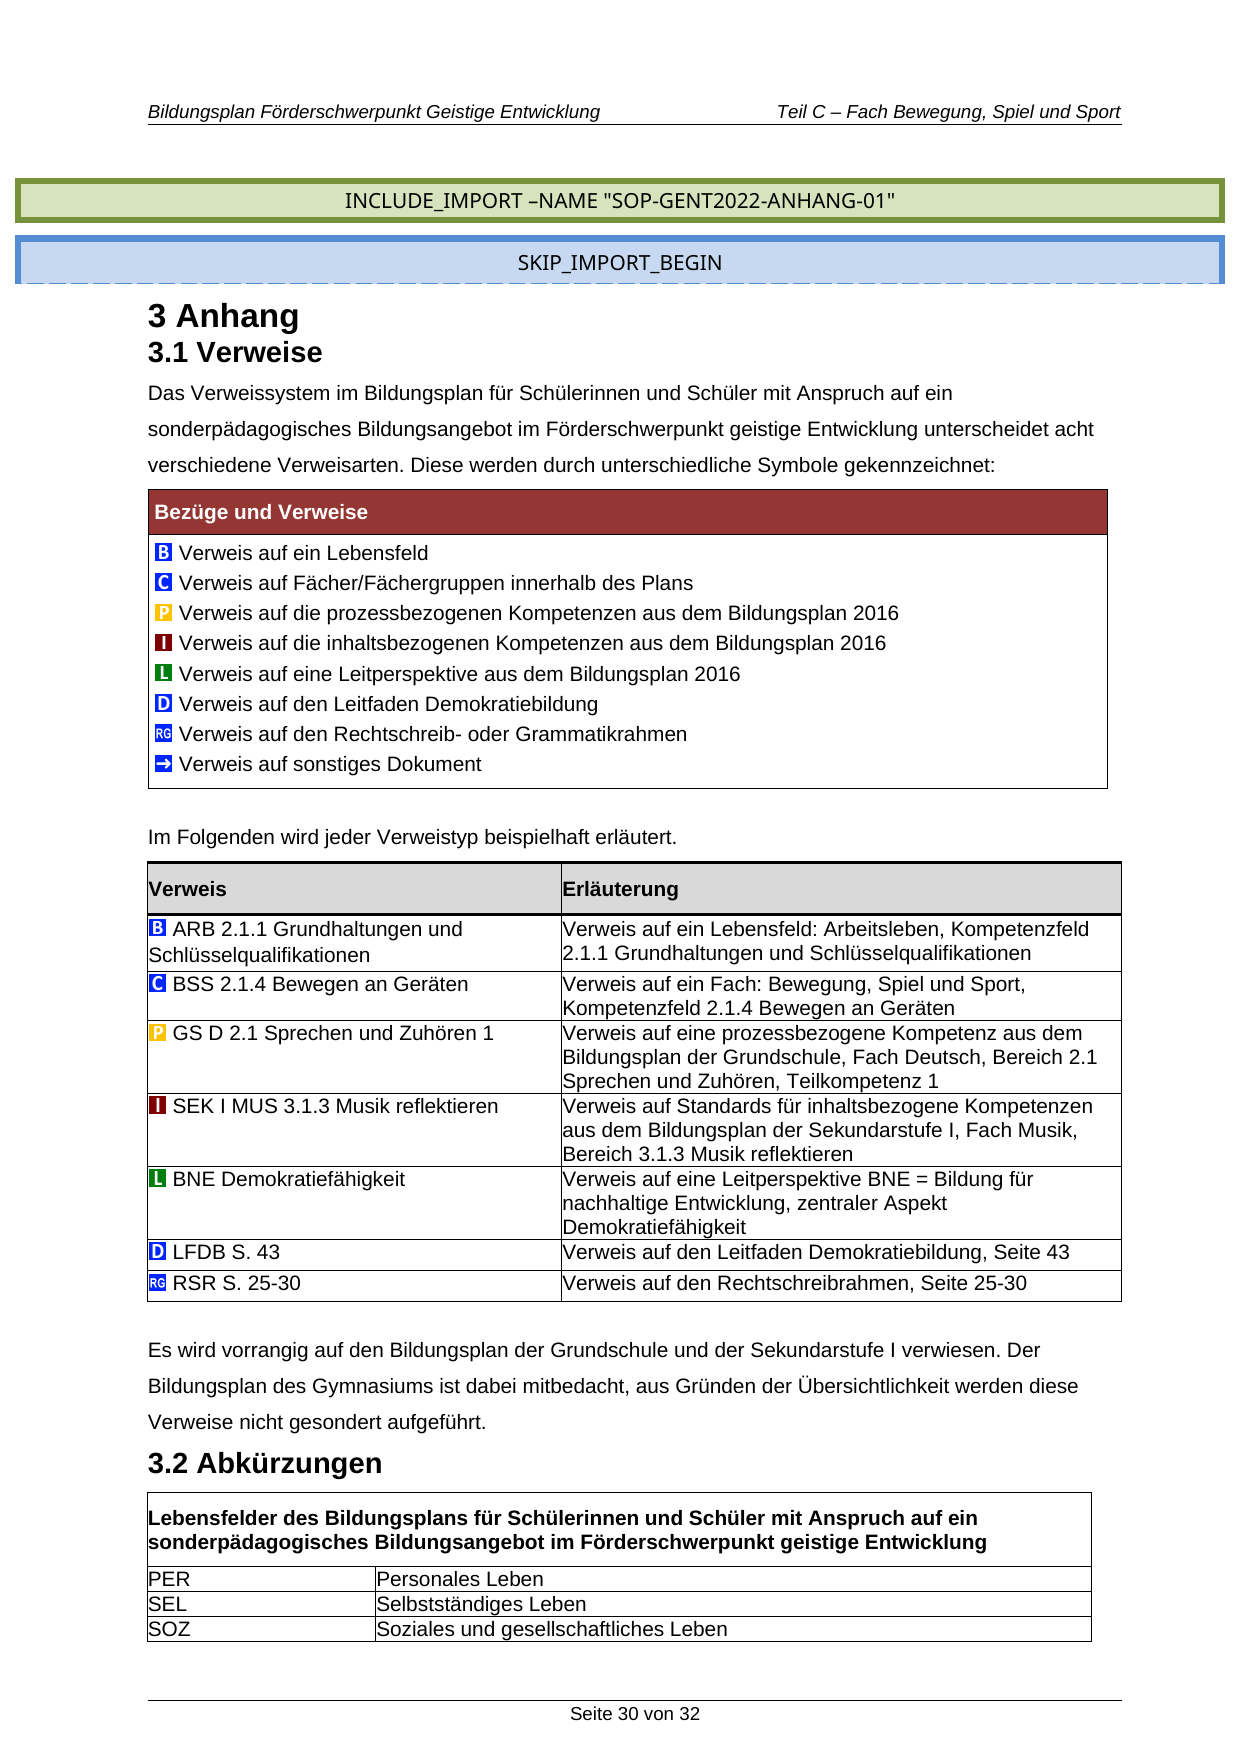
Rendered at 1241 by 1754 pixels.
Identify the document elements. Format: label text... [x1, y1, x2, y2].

table_cell Verweis auf eine Leitperspektive BNE = Bildung für nachhaltige Entwicklung, zentraler Aspekt Demokratiefähigkeit [562, 1167, 1121, 1239]
picture [149, 1242, 166, 1260]
picture [155, 694, 172, 712]
table_header Bezüge und Verweise [149, 490, 1107, 534]
table_cell Personales Leben [376, 1567, 1091, 1591]
picture [155, 664, 172, 681]
picture [149, 919, 166, 936]
table_cell Soziales und gesellschaftliches Leben [376, 1617, 1091, 1641]
text Das Verweissystem im Bildungsplan für Schülerinnen und Schüler mit Anspruch auf ein sonderpädagogisches Bildungsangebot im Förderschwerpunkt geistige Entwicklung unterscheidet acht verschiedene Verweisarten. Diese werden durch unterschiedliche Symbole gekennzeichnet: [148, 381, 1122, 476]
picture [155, 634, 172, 651]
picture [155, 755, 172, 772]
table_cell Verweis auf ein Lebensfeld Verweis auf Fächer/Fächergruppen innerhalb des Plans Verweis auf die prozessbezogenen Kompetenzen aus dem Bildungsplan 2016 Verweis auf die inhaltsbezogenen Kompetenzen aus dem Bildungsplan 2016 Verweis auf eine Leitperspektive aus dem Bildungsplan 2016 Verweis auf den Leitfaden Demokratiebildung Verweis auf den Rechtschreib- oder Grammatikrahmen Verweis auf sonstiges Dokument [149, 535, 1107, 788]
table_cell Verweis auf Standards für inhaltsbezogene Kompetenzen aus dem Bildungsplan der Sekundarstufe I, Fach Musik, Bereich 3.1.3 Musik reflektieren [562, 1094, 1121, 1166]
table_cell PER [148, 1567, 375, 1591]
picture [149, 1096, 166, 1114]
picture [149, 1169, 166, 1187]
table_cell BSS 2.1.4 Bewegen an Geräten [148, 972, 561, 1020]
text INCLUDE_IMPORT –NAME "SOP-GENT2022-ANHANG-01" [21, 184, 1219, 217]
table_cell Selbstständiges Leben [376, 1592, 1091, 1616]
table_cell SEL [148, 1592, 375, 1616]
text Anhang [148, 296, 1122, 334]
table_cell Verweis auf den Leitfaden Demokratiebildung, Seite 43 [562, 1240, 1121, 1270]
picture [149, 1274, 166, 1291]
text Abkürzungen [148, 1446, 1122, 1479]
text Im Folgenden wird jeder Verweistyp beispielhaft erläutert. [148, 825, 1122, 849]
picture [155, 573, 172, 591]
table_cell Verweis auf ein Lebensfeld: Arbeitsleben, Kompetenzfeld 2.1.1 Grundhaltungen und Schlüsselqualifikationen [562, 916, 1121, 971]
text Es wird vorrangig auf den Bildungsplan der Grundschule und der Sekundarstufe I verwiesen. Der Bildungsplan des Gymnasiums ist dabei mitbedacht, aus Gründen der Übersichtlichkeit werden diese Verweise nicht gesondert aufgeführt. [148, 1338, 1122, 1434]
table_header Verweis [148, 864, 561, 913]
table_header Lebensfelder des Bildungsplans für Schülerinnen und Schüler mit Anspruch auf ein sonderpädagogisches Bildungsangebot im Förderschwerpunkt geistige Entwicklung [148, 1493, 1091, 1566]
table_header Erläuterung [562, 864, 1121, 913]
picture [149, 974, 166, 992]
picture [155, 724, 172, 742]
table_cell RSR S. 25-30 [148, 1271, 561, 1301]
picture [155, 543, 172, 561]
table_cell GS D 2.1 Sprechen und Zuhören 1 [148, 1021, 561, 1093]
table_cell Verweis auf ein Fach: Bewegung, Spiel und Sport, Kompetenzfeld 2.1.4 Bewegen an Geräten [562, 972, 1121, 1020]
picture [155, 604, 172, 621]
table_cell Verweis auf eine prozessbezogene Kompetenz aus dem Bildungsplan der Grundschule, Fach Deutsch, Bereich 2.1 Sprechen und Zuhören, Teilkompetenz 1 [562, 1021, 1121, 1093]
table_cell ARB 2.1.1 Grundhaltungen und Schlüsselqualifikationen [148, 916, 561, 971]
picture [149, 1024, 166, 1041]
table_cell SOZ [148, 1617, 375, 1641]
table_cell BNE Demokratiefähigkeit [148, 1167, 561, 1239]
table_cell Verweis auf den Rechtschreibrahmen, Seite 25-30 [562, 1271, 1121, 1301]
text SKIP_IMPORT_BEGIN [21, 242, 1219, 284]
table_cell SEK I MUS 3.1.3 Musik reflektieren [148, 1094, 561, 1166]
text Verweise [148, 334, 1122, 368]
table_cell LFDB S. 43 [148, 1240, 561, 1270]
